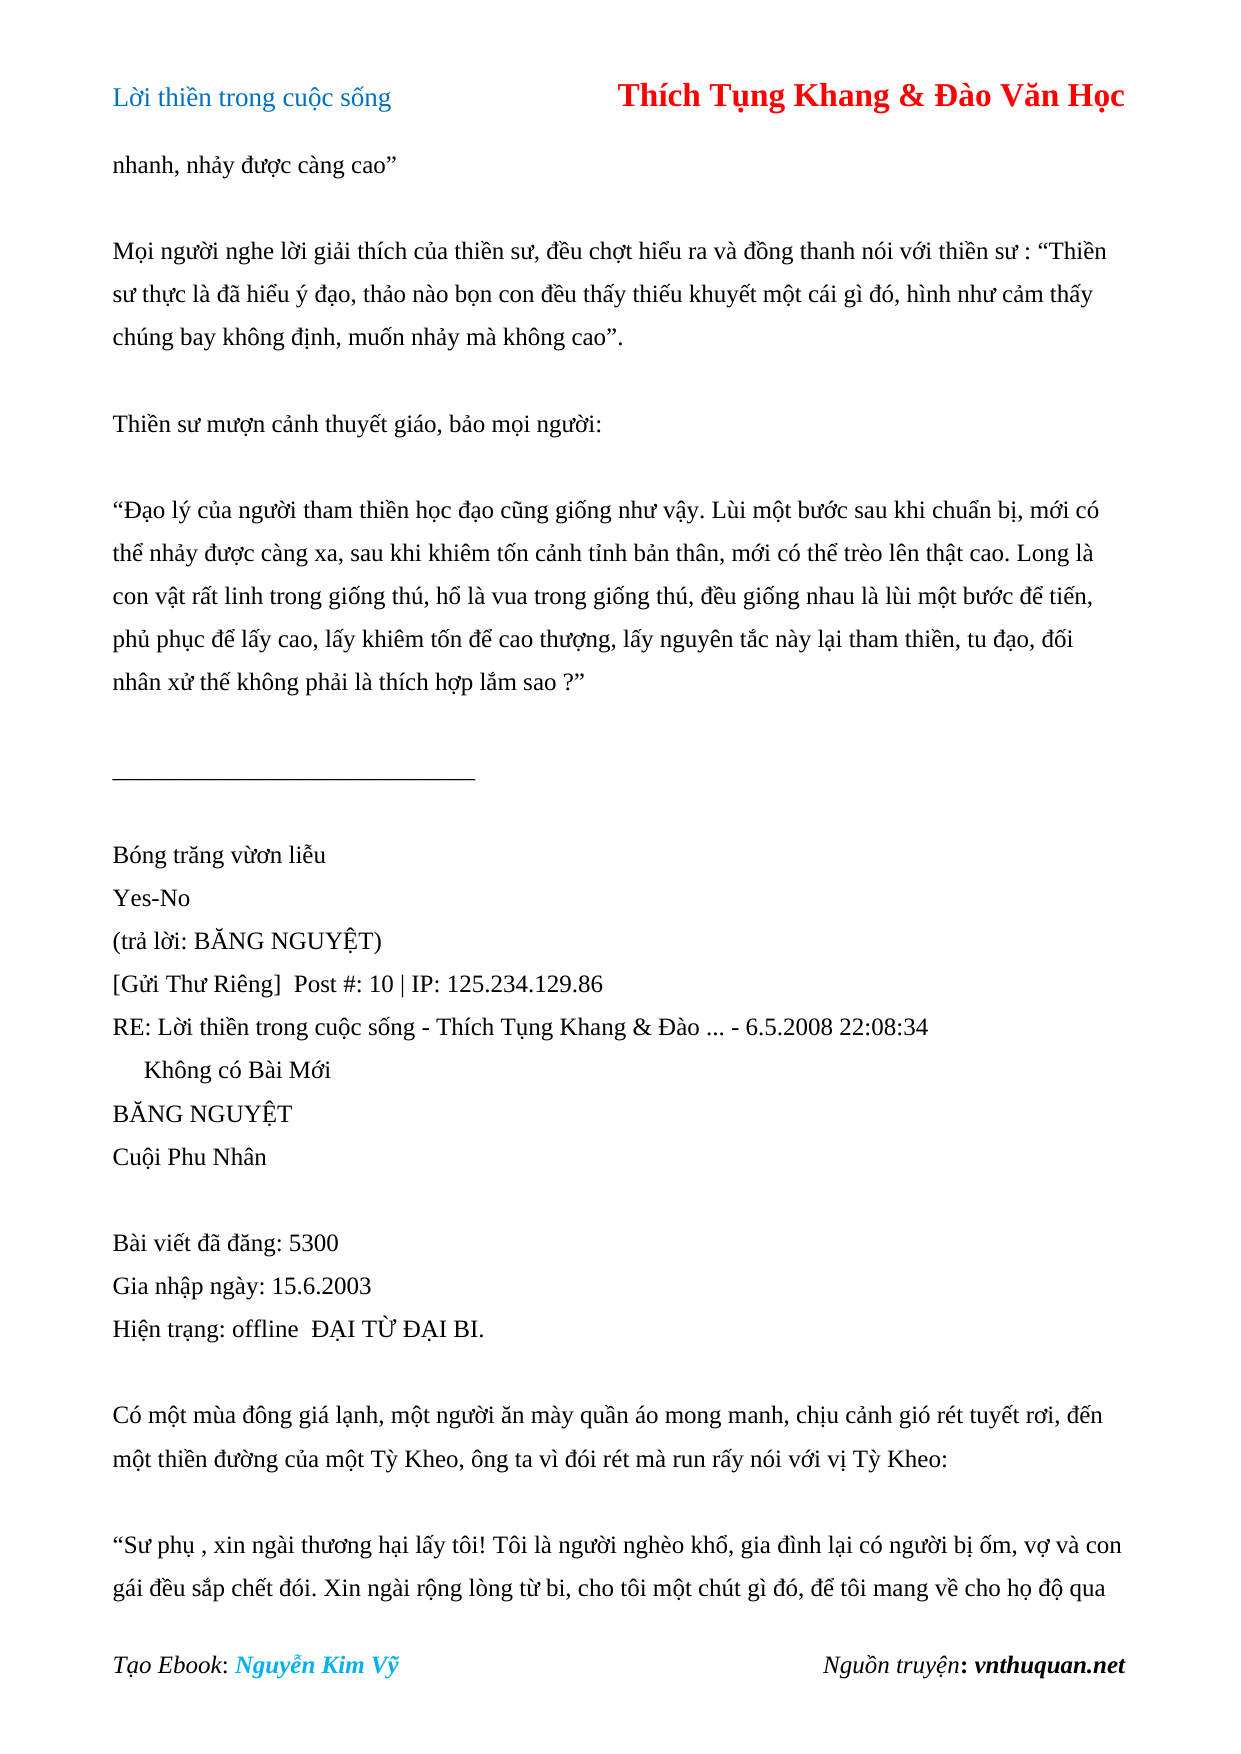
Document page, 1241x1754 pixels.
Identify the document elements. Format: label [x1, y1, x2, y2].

text [112, 150, 1128, 1602]
